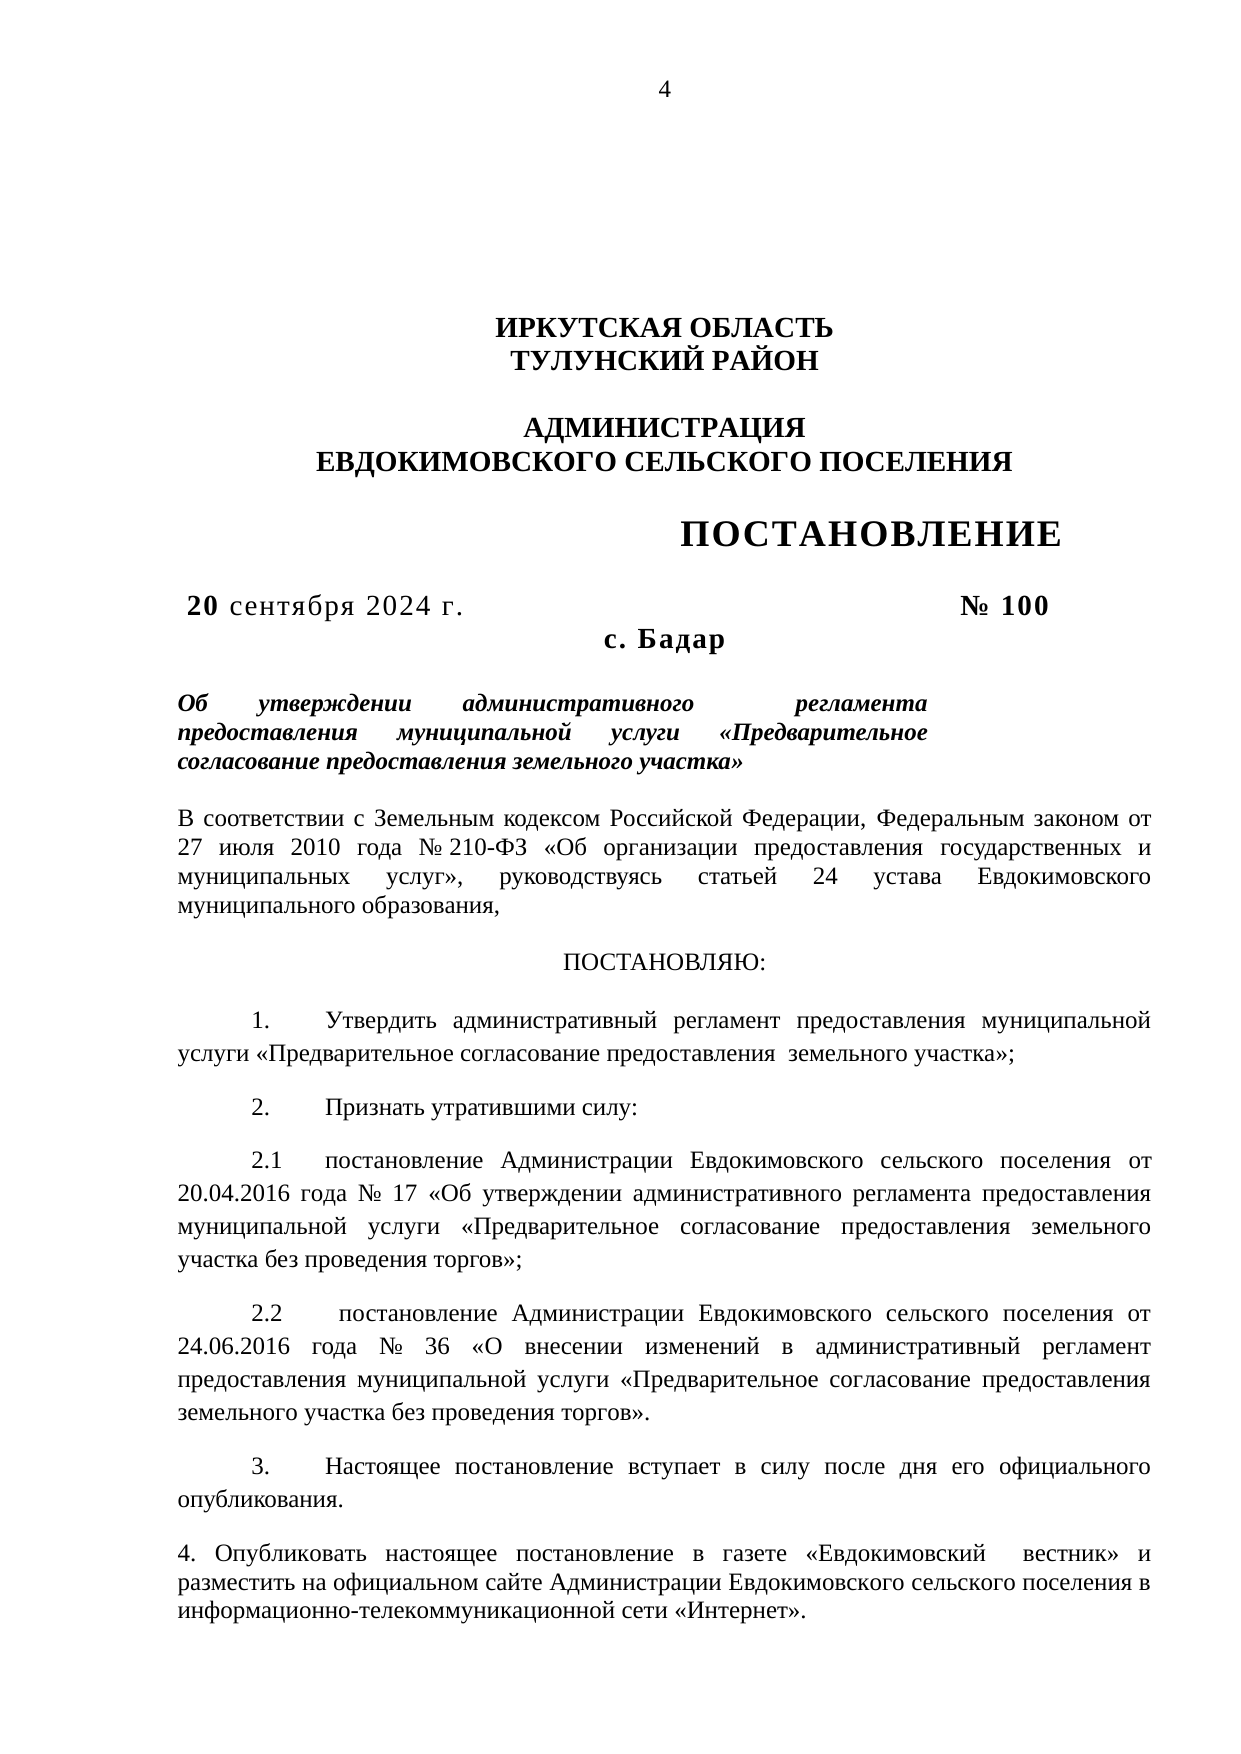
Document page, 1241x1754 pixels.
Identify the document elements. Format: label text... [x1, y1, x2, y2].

text с. Бадар [177, 621, 1152, 655]
text ПОСТАНОВЛЕНИЕ [177, 511, 1240, 554]
text ПОСТАНОВЛЯЮ: [177, 947, 1152, 976]
text 4. Опубликовать настоящее постановление в газете «Евдокимовский вестник» и разместить на официальном сайте Администрации Евдокимовского сельского поселения в информационно-телекоммуникационной сети «Интернет». [177, 1538, 1152, 1624]
list Утвердить административный регламент предоставления муниципальной услуги «Предварительное согласование предоставления земельного участка»; [177, 1005, 1152, 1066]
list постановление Администрации Евдокимовского сельского поселения от 20.04.2016 года № 17 «Об утверждении административного регламента предоставления муниципальной услуги «Предварительное согласование предоставления земельного участка без проведения торгов»; [177, 1145, 1152, 1273]
text ТУЛУНСКИЙ РАЙОН [177, 343, 1152, 377]
list Настоящее постановление вступает в силу после дня его официального опубликования. [177, 1451, 1152, 1513]
text ЕВДОКИМОВСКОГО СЕЛЬСКОГО ПОСЕЛЕНИЯ [177, 444, 1152, 478]
list Признать утратившими силу: [177, 1092, 1152, 1120]
text Об утверждении административного регламента предоставления муниципальной услуги «Предварительное согласование предоставления земельного участка» [177, 688, 930, 775]
text АДМИНИСТРАЦИЯ [177, 411, 1152, 444]
text ИРКУТСКАЯ ОБЛАСТЬ [177, 310, 1152, 343]
text В соответствии с Земельным кодексом Российской Федерации, Федеральным законом от 27 июля 2010 года № 210-ФЗ «Об организации предоставления государственных и муниципальных услуг», руководствуясь статьей 24 устава Евдокимовского муниципального образования, [177, 803, 1152, 918]
text 20 сентября 2024 г. № 100 [177, 588, 1240, 621]
list постановление Администрации Евдокимовского сельского поселения от 24.06.2016 года № 36 «О внесении изменений в административный регламент предоставления муниципальной услуги «Предварительное согласование предоставления земельного участка без проведения торгов». [177, 1298, 1152, 1426]
